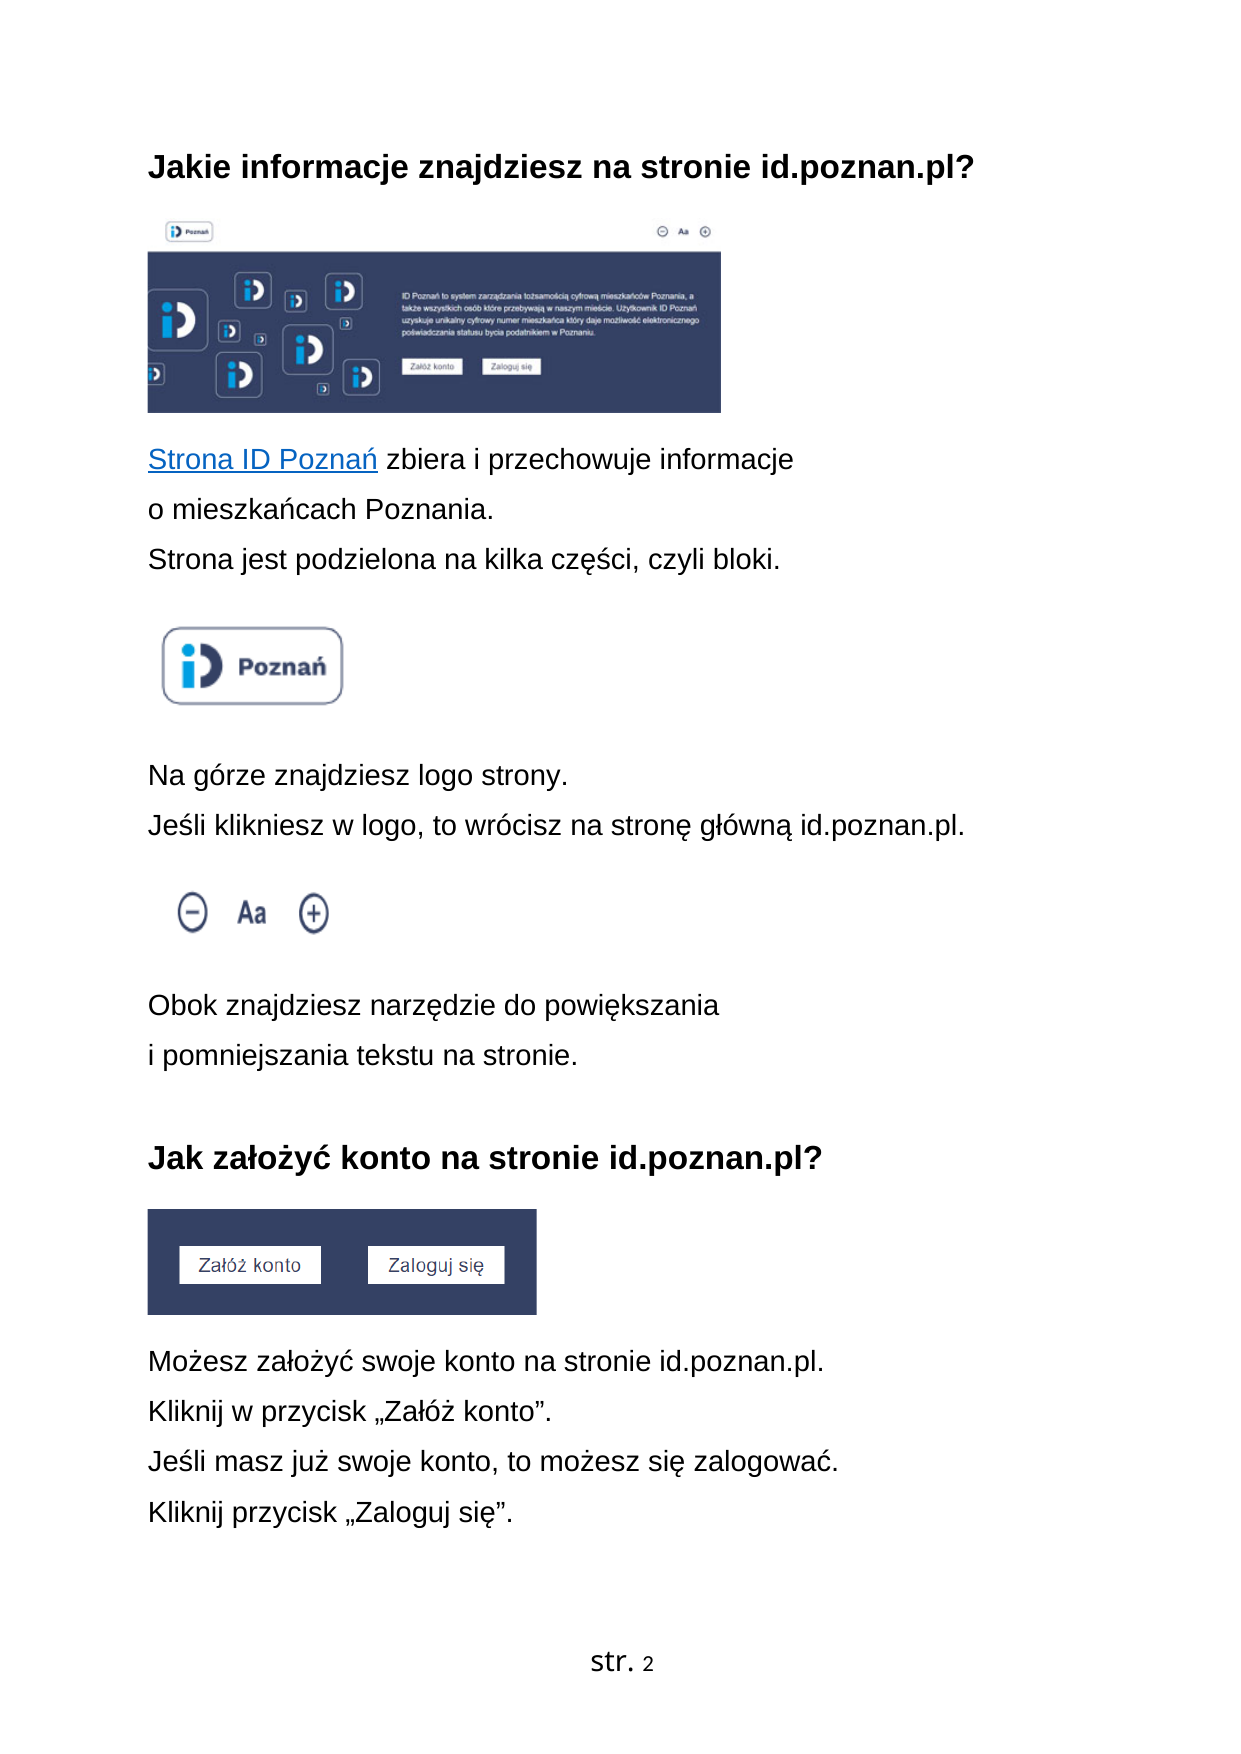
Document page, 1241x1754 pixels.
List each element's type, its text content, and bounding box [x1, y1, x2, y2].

picture [147, 1209, 537, 1315]
text Jeśli masz już swoje konto, to możesz się zalogować. [148, 1444, 1122, 1478]
text Kliknij przycisk „Zaloguj się”. [148, 1495, 1122, 1528]
subtitle Jakie informacje znajdziesz na stronie id.poznan.pl? [148, 148, 1240, 186]
text Obok znajdziesz narzędzie do powiększania i pomniejszania tekstu na stronie. [148, 988, 1122, 1072]
picture [147, 858, 353, 971]
text Na górze znajdziesz logo strony. [148, 758, 1122, 791]
picture [147, 605, 361, 729]
text Możesz założyć swoje konto na stronie id.poznan.pl. [148, 1344, 1122, 1377]
subtitle Jak założyć konto na stronie id.poznan.pl? [148, 1138, 1152, 1177]
text Jeśli klikniesz w logo, to wrócisz na stronę główną id.poznan.pl. [148, 808, 1122, 842]
picture [147, 218, 721, 413]
text Strona jest podzielona na kilka części, czyli bloki. [148, 542, 1122, 576]
text Strona ID Poznań zbiera i przechowuje informacje o mieszkańcach Poznania. [148, 442, 1122, 526]
text Kliknij w przycisk „Załóż konto”. [148, 1394, 1122, 1428]
